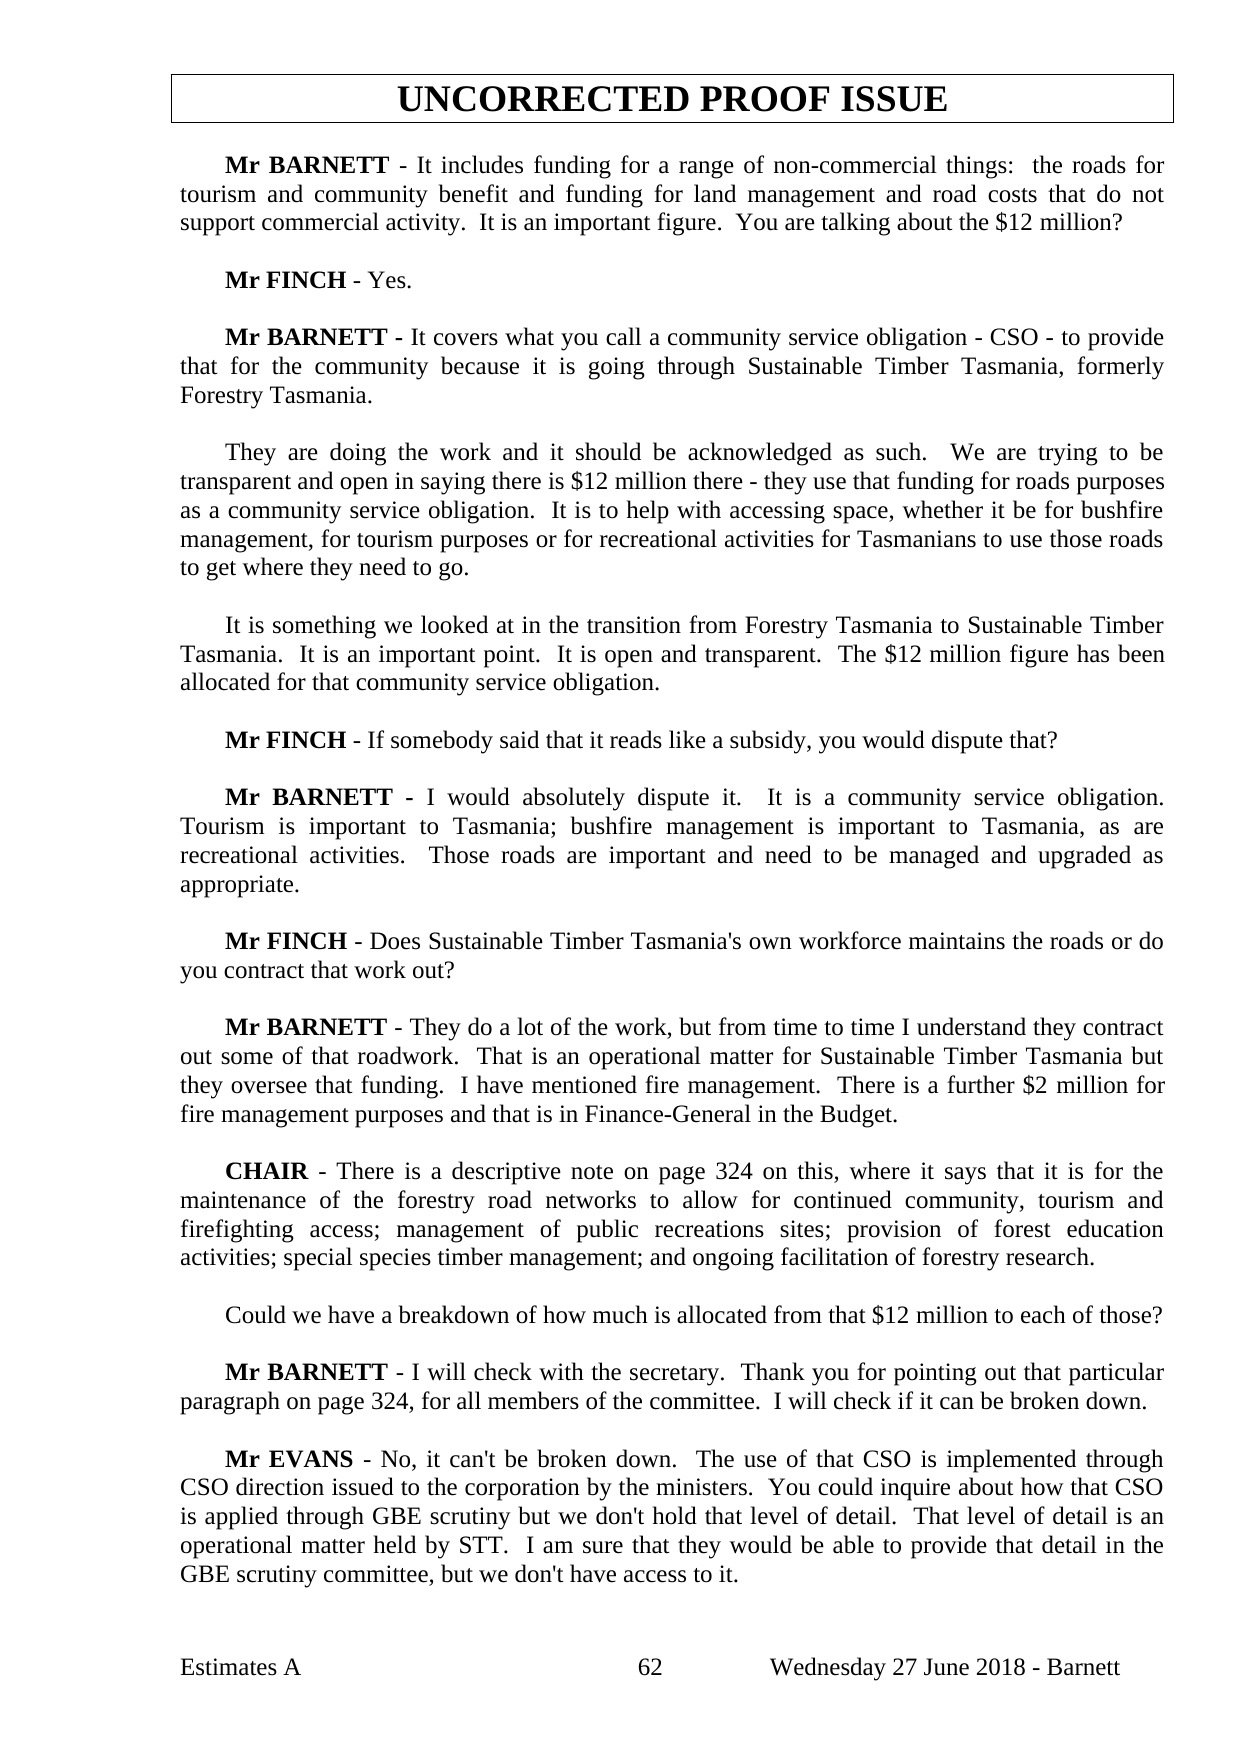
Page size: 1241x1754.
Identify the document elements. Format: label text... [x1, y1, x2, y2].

text Mr BARNETT - I will check with the secretary. Thank you for pointing out that particular paragraph on page 324, for all members of the committee. I will check if it can be broken down. [180, 1357, 1165, 1415]
text Mr FINCH - Does Sustainable Timber Tasmania's own workforce maintains the roads or do you contract that work out? [180, 926, 1165, 984]
text Could we have a breakdown of how much is allocated from that $12 million to each of those? [180, 1300, 1165, 1329]
text Mr BARNETT - It covers what you call a community service obligation - CSO - to provide that for the community because it is going through Sustainable Timber Tasmania, formerly Forestry Tasmania. [180, 322, 1165, 409]
text It is something we looked at in the transition from Forestry Tasmania to Sustainable Timber Tasmania. It is an important point. It is open and transparent. The $12 million figure has been allocated for that community service obligation. [180, 610, 1165, 696]
text Mr BARNETT - It includes funding for a range of non-commercial things: the roads for tourism and community benefit and funding for land management and road costs that do not support commercial activity. It is an important figure. You are talking about the $12 million? [180, 150, 1165, 236]
text CHAIR - There is a descriptive note on page 324 on this, where it says that it is for the maintenance of the forestry road networks to allow for continued community, tourism and firefighting access; management of public recreations sites; provision of forest education activities; special species timber management; and ongoing facilitation of forestry research. [180, 1156, 1165, 1271]
text Mr EVANS - No, it can't be broken down. The use of that CSO is implemented through CSO direction issued to the corporation by the ministers. You could inquire about how that CSO is applied through GBE scrutiny but we don't hold that level of detail. That level of detail is an operational matter held by STT. I am sure that they would be able to provide that detail in the GBE scrutiny committee, but we don't have access to it. [180, 1444, 1165, 1587]
text Mr FINCH - Yes. [180, 265, 1165, 294]
text Mr BARNETT - They do a lot of the work, but from time to time I understand they contract out some of that roadwork. That is an operational matter for Sustainable Timber Tasmania but they oversee that funding. I have mentioned fire management. There is a further $2 million for fire management purposes and that is in Finance-General in the Budget. [180, 1012, 1165, 1127]
text Mr BARNETT - I would absolutely dispute it. It is a community service obligation. Tourism is important to Tasmania; bushfire management is important to Tasmania, as are recreational activities. Those roads are important and need to be managed and upgraded as appropriate. [180, 782, 1165, 897]
text Mr FINCH - If somebody said that it reads like a subsidy, you would dispute that? [180, 725, 1165, 754]
text They are doing the work and it should be acknowledged as such. We are trying to be transparent and open in saying there is $12 million there - they use that funding for roads purposes as a community service obligation. It is to help with accessing space, whether it be for bushfire management, for tourism purposes or for recreational activities for Tasmanians to use those roads to get where they need to go. [180, 437, 1165, 581]
